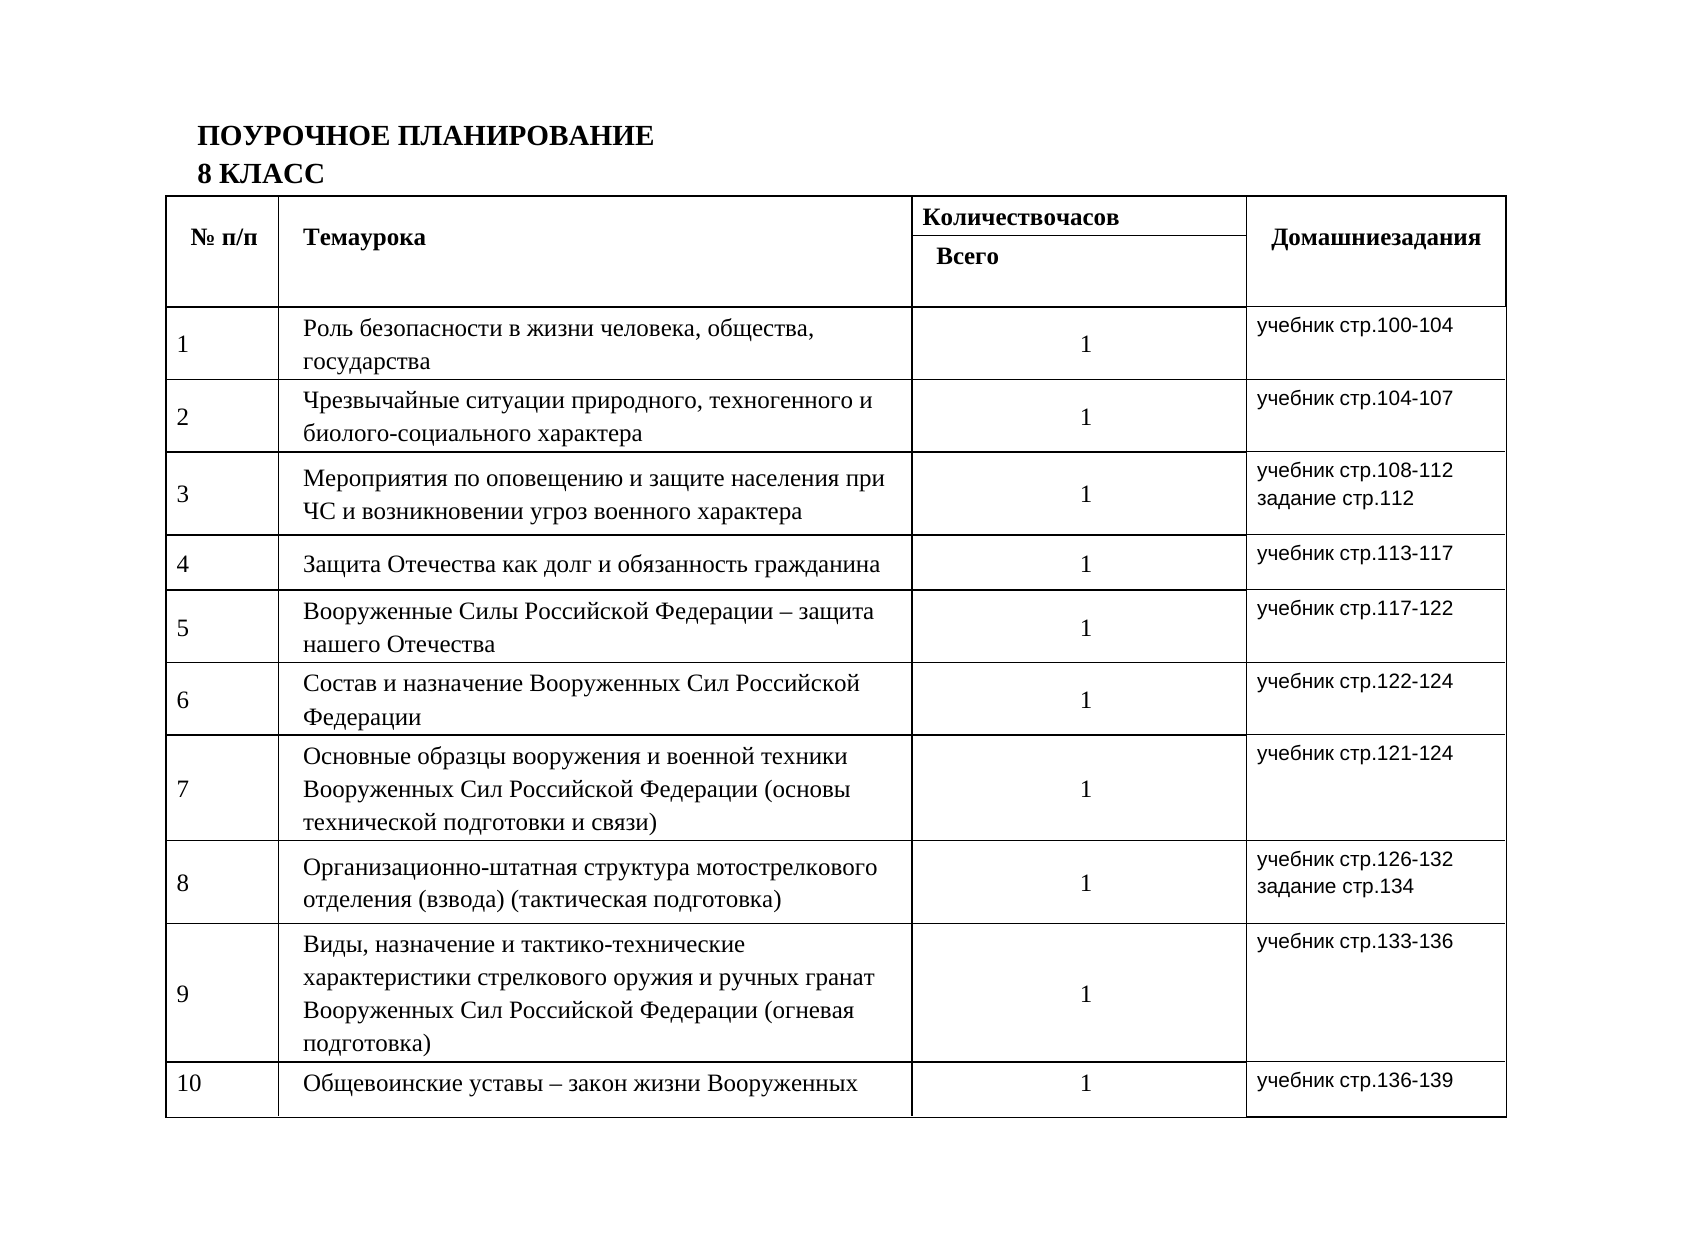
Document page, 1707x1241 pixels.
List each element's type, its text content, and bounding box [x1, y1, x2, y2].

table_cell Организационно-штатная структура мотострелкового отделения (взвода) (тактическая подготовка) [279, 841, 911, 922]
table_cell 1 [913, 591, 1246, 662]
table_cell Виды, назначение и тактико-технические характеристики стрелкового оружия и ручных гранат Вооруженных Сил Российской Федерации (огневая подготовка) [279, 924, 911, 1061]
table_cell 9 [167, 924, 278, 1061]
table_header № п/п [167, 197, 278, 306]
table_cell 5 [167, 591, 278, 662]
table_cell 1 [913, 924, 1246, 1061]
table_cell Роль безопасности в жизни человека, общества, государства [279, 308, 911, 379]
table_cell 2 [167, 380, 278, 451]
table_header Количествочасов [913, 197, 1246, 234]
table_cell Вооруженные Силы Российской Федерации – защита нашего Отечества [279, 591, 911, 662]
table_header Домашниезадания [1247, 197, 1505, 306]
table_cell учебник стр.122-124 [1247, 662, 1506, 734]
table_cell учебник стр.100-104 [1247, 307, 1506, 379]
table_cell Всего [913, 236, 1246, 306]
table_cell 1 [913, 841, 1246, 922]
table_cell 1 [913, 736, 1246, 839]
table_cell 1 [913, 453, 1246, 534]
table_cell 10 [167, 1063, 278, 1116]
table_cell 1 [913, 536, 1246, 589]
table_header Темаурока [279, 197, 911, 306]
table_cell учебник стр.133-136 [1247, 923, 1506, 1061]
table_cell 6 [167, 663, 278, 734]
table_cell Основные образцы вооружения и военной техники Вооруженных Сил Российской Федерации (основы технической подготовки и связи) [279, 736, 911, 839]
table_cell Защита Отечества как долг и обязанность гражданина [279, 536, 911, 589]
table_cell Чрезвычайные ситуации природного, техногенного и биолого-социального характера [279, 380, 911, 451]
table_cell учебник стр.121-124 [1247, 734, 1506, 839]
table_cell 1 [913, 663, 1246, 734]
table_cell 1 [913, 1063, 1246, 1116]
table_cell 3 [167, 453, 278, 534]
table_cell 1 [913, 380, 1246, 451]
table_cell 4 [167, 536, 278, 589]
table_cell учебник стр.113-117 [1247, 534, 1506, 589]
table_cell учебник стр.104-107 [1247, 379, 1506, 451]
table_cell учебник стр.108-112 задание стр.112 [1247, 451, 1506, 534]
table_cell 8 [167, 841, 278, 922]
table_cell учебник стр.136-139 [1247, 1061, 1506, 1116]
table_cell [279, 1063, 911, 1116]
table_cell Мероприятия по оповещению и защите населения при ЧС и возникновении угроз военного характера [279, 453, 911, 534]
table_cell 1 [913, 308, 1246, 379]
table_cell учебник стр.126-132 задание стр.134 [1247, 840, 1506, 922]
table_cell учебник стр.117-122 [1247, 589, 1506, 662]
table_cell 1 [167, 308, 278, 379]
table_cell 7 [167, 736, 278, 839]
text 8 КЛАСС [190, 157, 1618, 190]
text ПОУРОЧНОЕ ПЛАНИРОВАНИЕ [190, 118, 1618, 152]
table_cell Состав и назначение Вооруженных Сил Российской Федерации [279, 663, 911, 734]
